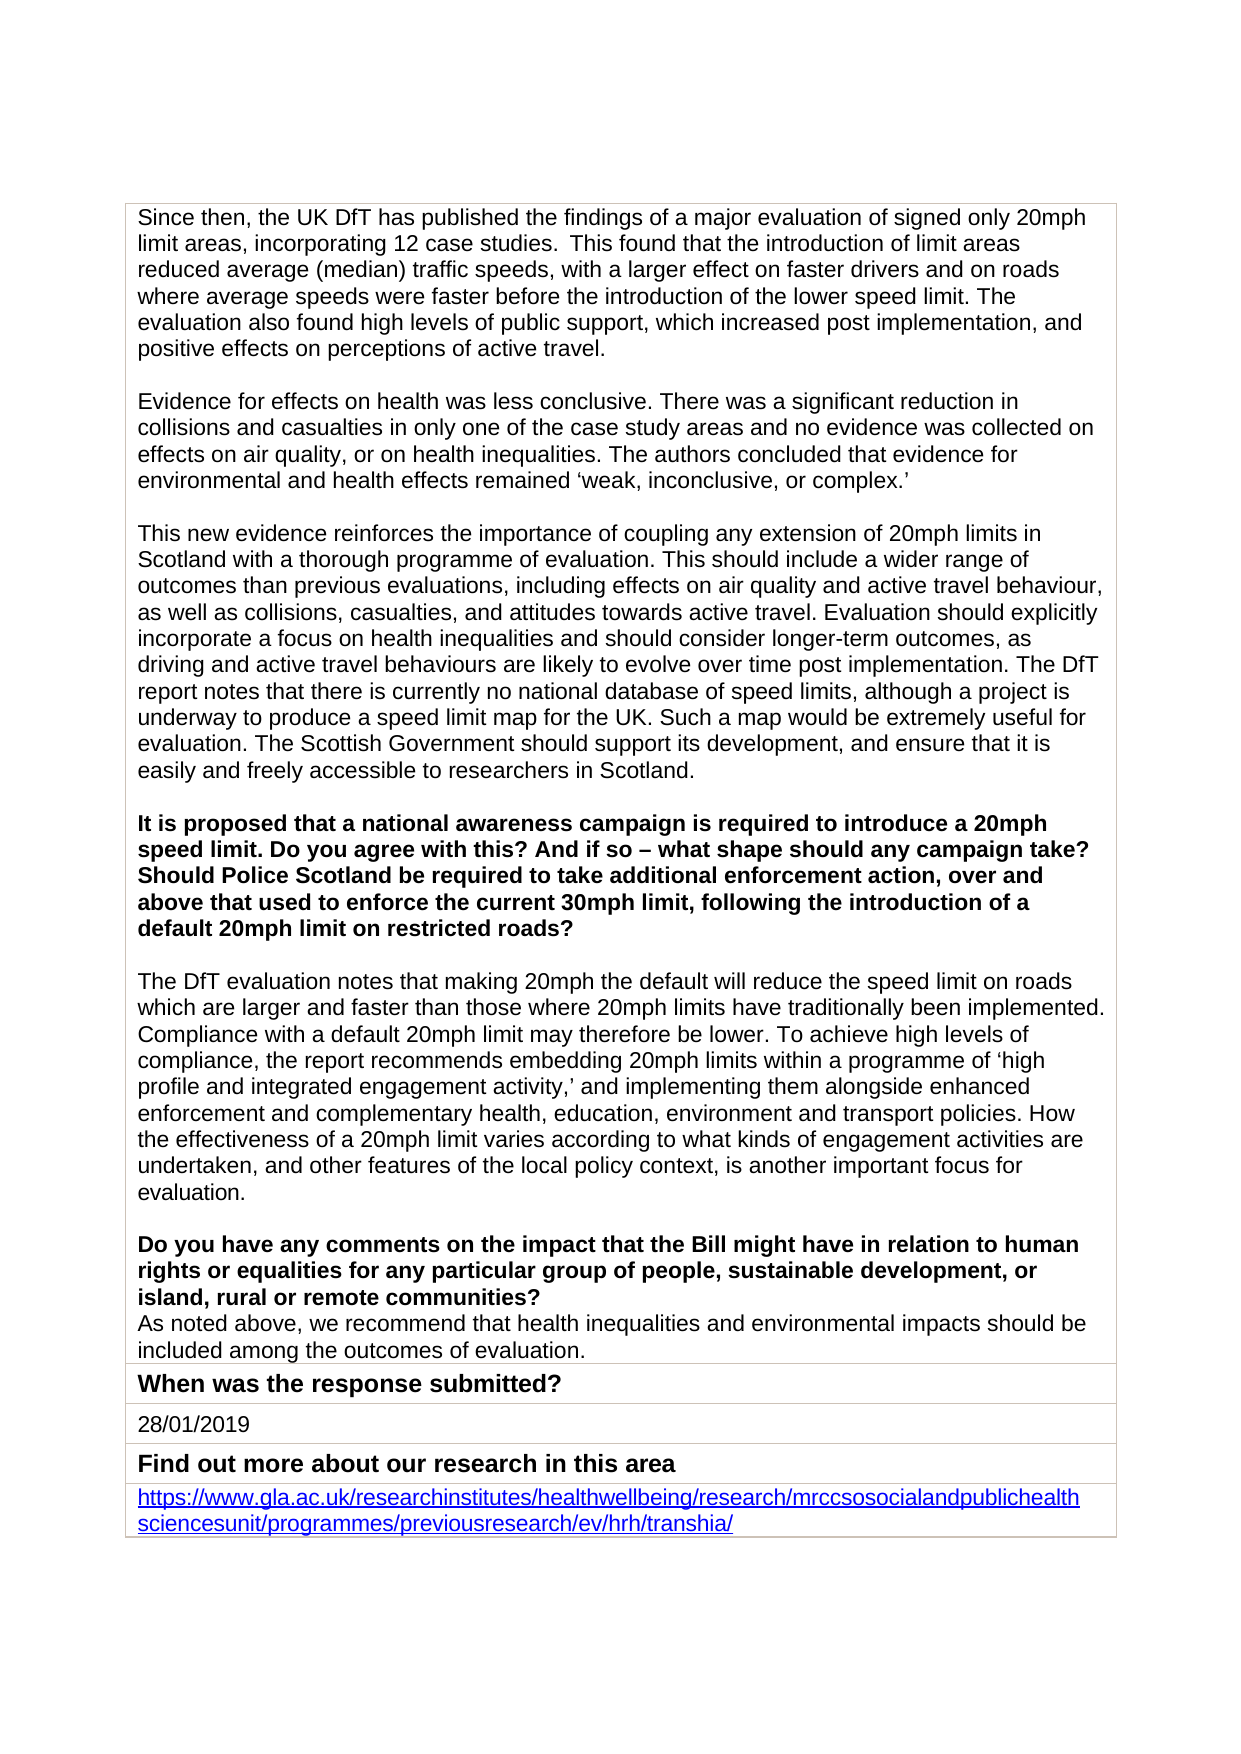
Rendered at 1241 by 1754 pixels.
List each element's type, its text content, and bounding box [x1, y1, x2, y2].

table_header Since then, the UK DfT has published the findings of a major evaluation of signed only 20mph limit areas, incorporating 12 case studies. This found that the introduction of limit areas reduced average (median) traffic speeds, with a larger effect on faster drivers and on roads where average speeds were faster before the introduction of the lower speed limit. The evaluation also found high levels of public support, which increased post implementation, and positive effects on perceptions of active travel. Evidence for effects on health was less conclusive. There was a significant reduction in collisions and casualties in only one of the case study areas and no evidence was collected on effects on air quality, or on health inequalities. The authors concluded that evidence for environmental and health effects remained ‘weak, inconclusive, or complex.’ This new evidence reinforces the importance of coupling any extension of 20mph limits in Scotland with a thorough programme of evaluation. This should include a wider range of outcomes than previous evaluations, including effects on air quality and active travel behaviour, as well as collisions, casualties, and attitudes towards active travel. Evaluation should explicitly incorporate a focus on health inequalities and should consider longer-term outcomes, as driving and active travel behaviours are likely to evolve over time post implementation. The DfT report notes that there is currently no national database of speed limits, although a project is underway to produce a speed limit map for the UK. Such a map would be extremely useful for evaluation. The Scottish Government should support its development, and ensure that it is easily and freely accessible to researchers in Scotland. It is proposed that a national awareness campaign is required to introduce a 20mph speed limit. Do you agree with this? And if so – what shape should any campaign take? Should Police Scotland be required to take additional enforcement action, over and above that used to enforce the current 30mph limit, following the introduction of a default 20mph limit on restricted roads? The DfT evaluation notes that making 20mph the default will reduce the speed limit on roads which are larger and faster than those where 20mph limits have traditionally been implemented. Compliance with a default 20mph limit may therefore be lower. To achieve high levels of compliance, the report recommends embedding 20mph limits within a programme of ‘high profile and integrated engagement activity,’ and implementing them alongside enhanced enforcement and complementary health, education, environment and transport policies. How the effectiveness of a 20mph limit varies according to what kinds of engagement activities are undertaken, and other features of the local policy context, is another important focus for evaluation. Do you have any comments on the impact that the Bill might have in relation to human rights or equalities for any particular group of people, sustainable development, or island, rural or remote communities? As noted above, we recommend that health inequalities and environmental impacts should be included among the outcomes of evaluation. [126, 204, 1116, 1363]
table_cell https://www.gla.ac.uk/researchinstitutes/healthwellbeing/research/mrccsosocialandpublichealth sciencesunit/programmes/previousresearch/ev/hrh/transhia/ [126, 1484, 1116, 1536]
table_cell Find out more about our research in this area [126, 1444, 1116, 1483]
table_cell 28/01/2019 [126, 1404, 1116, 1443]
table_cell When was the response submitted? [126, 1364, 1116, 1403]
